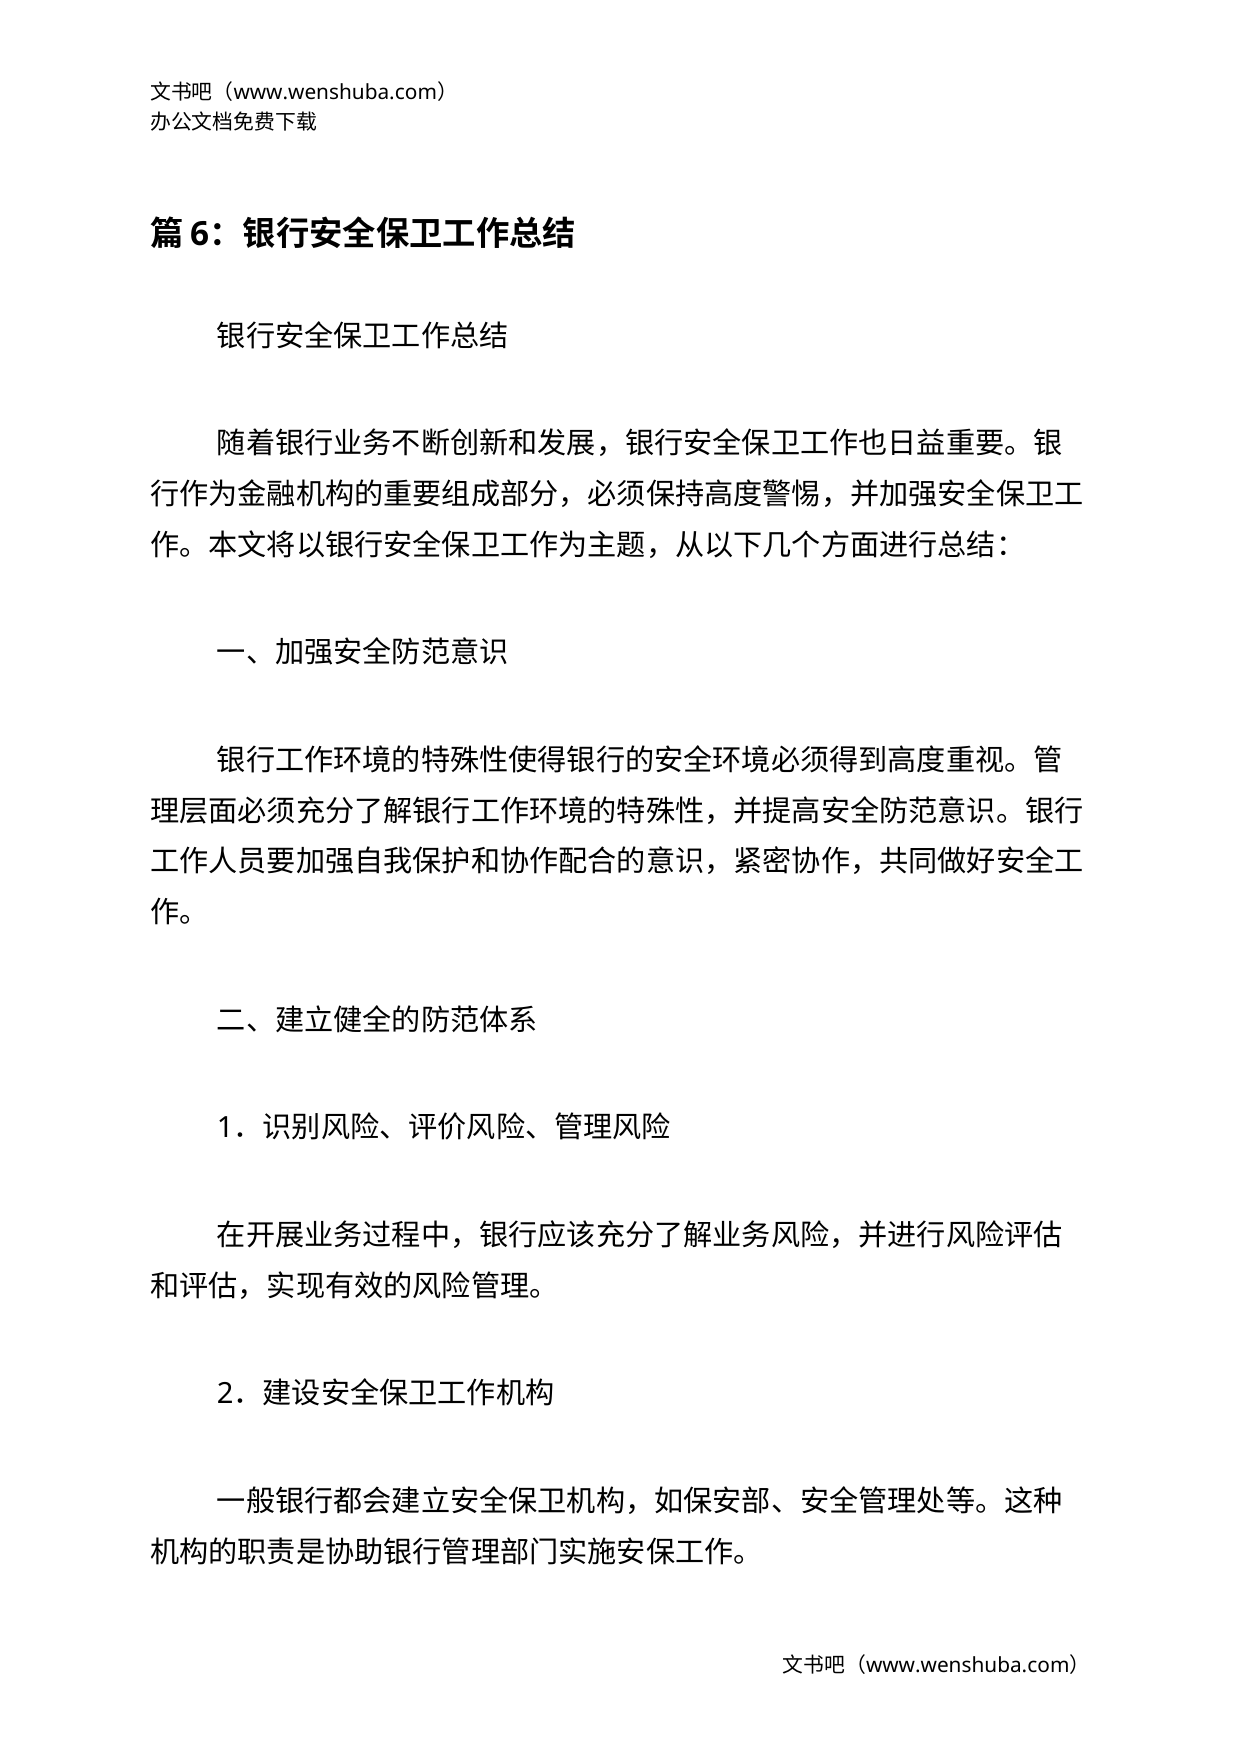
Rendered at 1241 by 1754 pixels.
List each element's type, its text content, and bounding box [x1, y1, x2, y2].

text 一、加强安全防范意识 [150, 629, 1090, 671]
text 2．建设安全保卫工作机构 [150, 1370, 1090, 1412]
text 1．识别风险、评价风险、管理风险 [150, 1104, 1090, 1146]
text 银行工作环境的特殊性使得银行的安全环境必须得到高度重视。管理层面必须充分了解银行工作环境的特殊性，并提高安全防范意识。银行工作人员要加强自我保护和协作配合的意识，紧密协作，共同做好安全工作。 [150, 736, 1090, 931]
text 篇6：银行安全保卫工作总结 [150, 207, 1090, 255]
text 在开展业务过程中，银行应该充分了解业务风险，并进行风险评估和评估，实现有效的风险管理。 [150, 1212, 1090, 1304]
text 一般银行都会建立安全保卫机构，如保安部、安全管理处等。这种机构的职责是协助银行管理部门实施安保工作。 [150, 1478, 1090, 1571]
text 随着银行业务不断创新和发展，银行安全保卫工作也日益重要。银行作为金融机构的重要组成部分，必须保持高度警惕，并加强安全保卫工作。本文将以银行安全保卫工作为主题，从以下几个方面进行总结： [150, 420, 1090, 563]
text 银行安全保卫工作总结 [150, 312, 1090, 354]
text 二、建立健全的防范体系 [150, 996, 1090, 1038]
